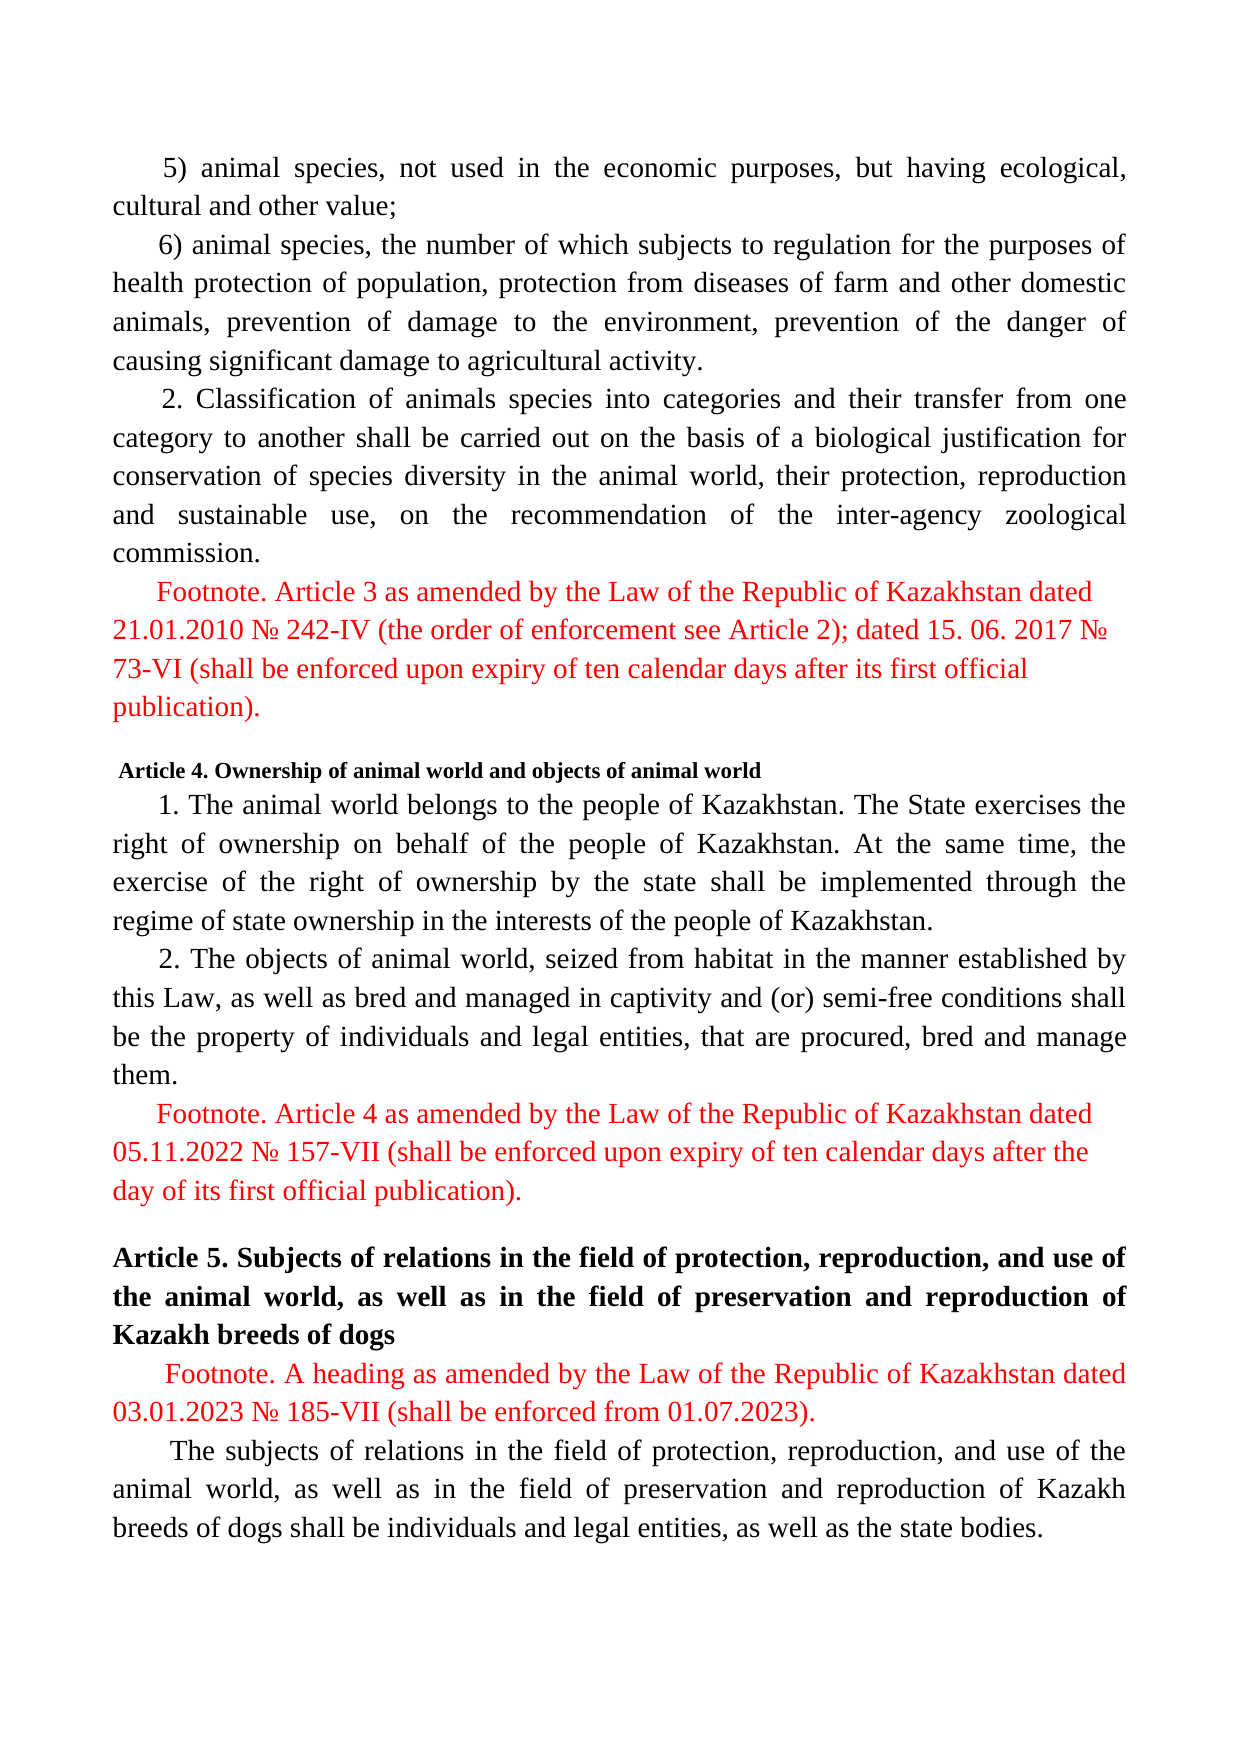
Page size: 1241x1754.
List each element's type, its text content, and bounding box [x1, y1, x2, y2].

text 6) animal species, the number of which subjects to regulation for the purposes of health protection of population, protection from diseases of farm and other domestic animals, prevention of damage to the environment, prevention of the danger of causing significant damage to agricultural activity. [112, 227, 1128, 376]
text The subjects of relations in the field of protection, reproduction, and use of the animal world, as well as in the field of preservation and reproduction of Kazakh breeds of dogs shall be individuals and legal entities, as well as the state bodies. [112, 1433, 1128, 1544]
text 1. The animal world belongs to the people of Kazakhstan. The State exercises the right of ownership on behalf of the people of Kazakhstan. At the same time, the exercise of the right of ownership by the state shall be implemented through the regime of state ownership in the interests of the people of Kazakhstan. [112, 787, 1128, 937]
text 2. The objects of animal world, seized from habitat in the manner established by this Law, as well as bred and managed in captivity and (or) semi-free conditions shall be the property of individuals and legal entities, that are procured, bred and manage them. [112, 942, 1128, 1091]
text Footnote. Article 3 as amended by the Law of the Republic of Kazakhstan dated 21.01.2010 № 242-IV (the order of enforcement see Article 2); dated 15. 06. 2017 № 73-VI (shall be enforced upon expiry of ten calendar days after its first official publication). [112, 574, 1128, 753]
text Footnote. A heading as amended by the Law of the Republic of Kazakhstan dated 03.01.2023 № 185-VII (shall be enforced from 01.07.2023). [112, 1356, 1128, 1428]
text Article 4. Ownership of animal world and objects of animal world [112, 757, 1128, 783]
text 2. Classification of animals species into categories and their transfer from one category to another shall be carried out on the basis of a biological justification for conservation of species diversity in the animal world, their protection, reproduction and sustainable use, on the recommendation of the inter-agency zoological commission. [112, 381, 1128, 569]
text Footnote. Article 4 as amended by the Law of the Republic of Kazakhstan dated 05.11.2022 № 157-VII (shall be enforced upon expiry of ten calendar days after the day of its first official publication). [112, 1096, 1128, 1237]
text 5) animal species, not used in the economic purposes, but having ecological, cultural and other value; [112, 150, 1128, 222]
text Article 5. Subjects of relations in the field of protection, reproduction, and use of the animal world, as well as in the field of preservation and reproduction of Kazakh breeds of dogs [112, 1240, 1128, 1351]
